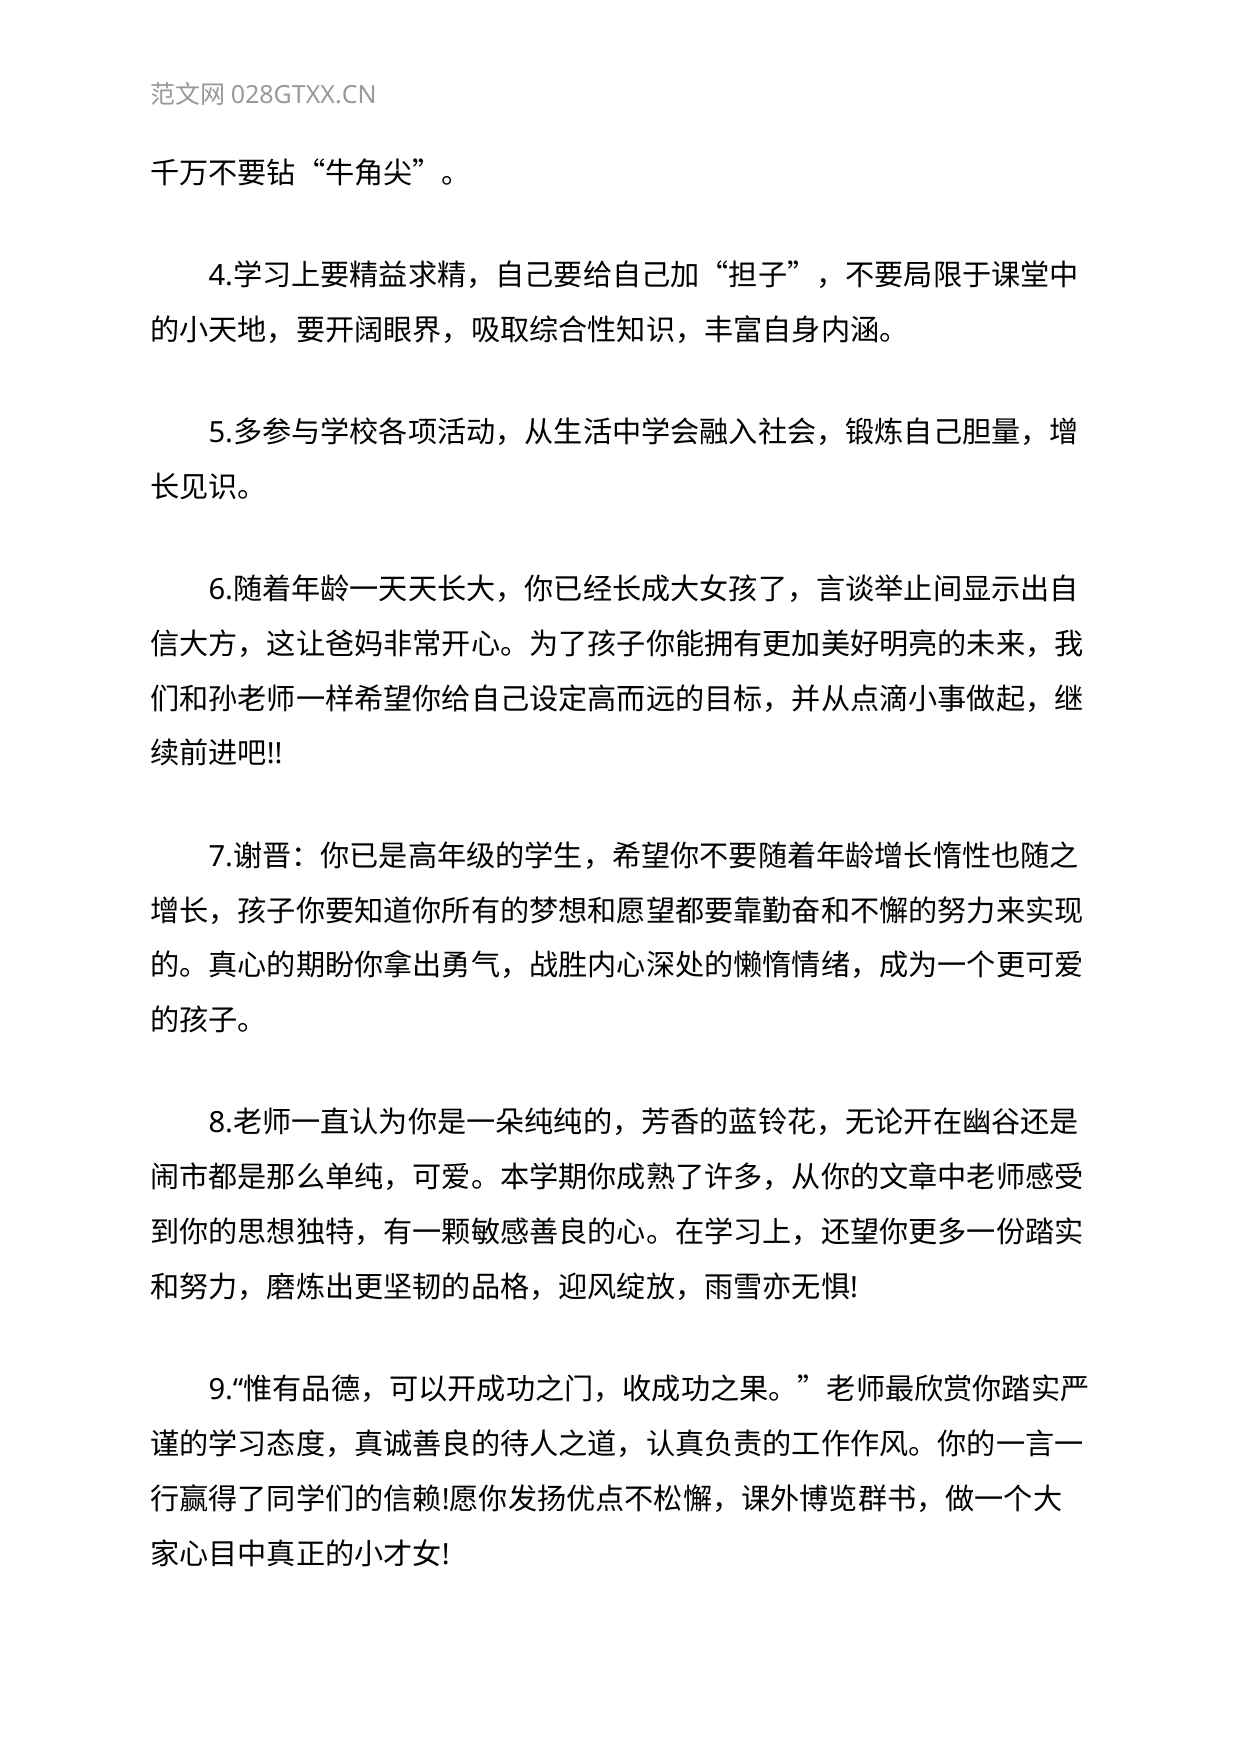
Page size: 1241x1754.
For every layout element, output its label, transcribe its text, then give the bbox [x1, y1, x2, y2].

text 7.谢晋：你已是高年级的学生，希望你不要随着年龄增长惰性也随之增长，孩子你要知道你所有的梦想和愿望都要靠勤奋和不懈的努力来实现的。真心的期盼你拿出勇气，战胜内心深处的懒惰情绪，成为一个更可爱的孩子。 [150, 832, 1090, 1039]
text 9.“惟有品德，可以开成功之门，收成功之果。”老师最欣赏你踏实严谨的学习态度，真诚善良的待人之道，认真负责的工作作风。你的一言一行赢得了同学们的信赖!愿你发扬优点不松懈，课外博览群书，做一个大家心目中真正的小才女! [150, 1365, 1090, 1573]
text 8.老师一直认为你是一朵纯纯的，芳香的蓝铃花，无论开在幽谷还是闹市都是那么单纯，可爱。本学期你成熟了许多，从你的文章中老师感受到你的思想独特，有一颗敏感善良的心。在学习上，还望你更多一份踏实和努力，磨炼出更坚韧的品格，迎风绽放，雨雪亦无惧! [150, 1099, 1090, 1306]
text 5.多参与学校各项活动，从生活中学会融入社会，锻炼自己胆量，增长见识。 [150, 408, 1090, 506]
text 4.学习上要精益求精，自己要给自己加“担子”，不要局限于课堂中的小天地，要开阔眼界，吸取综合性知识，丰富自身内涵。 [150, 252, 1090, 349]
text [150, 150, 1090, 192]
text 6.随着年龄一天天长大，你已经长成大女孩了，言谈举止间显示出自信大方，这让爸妈非常开心。为了孩子你能拥有更加美好明亮的未来，我们和孙老师一样希望你给自己设定高而远的目标，并从点滴小事做起，继续前进吧!! [150, 565, 1090, 772]
